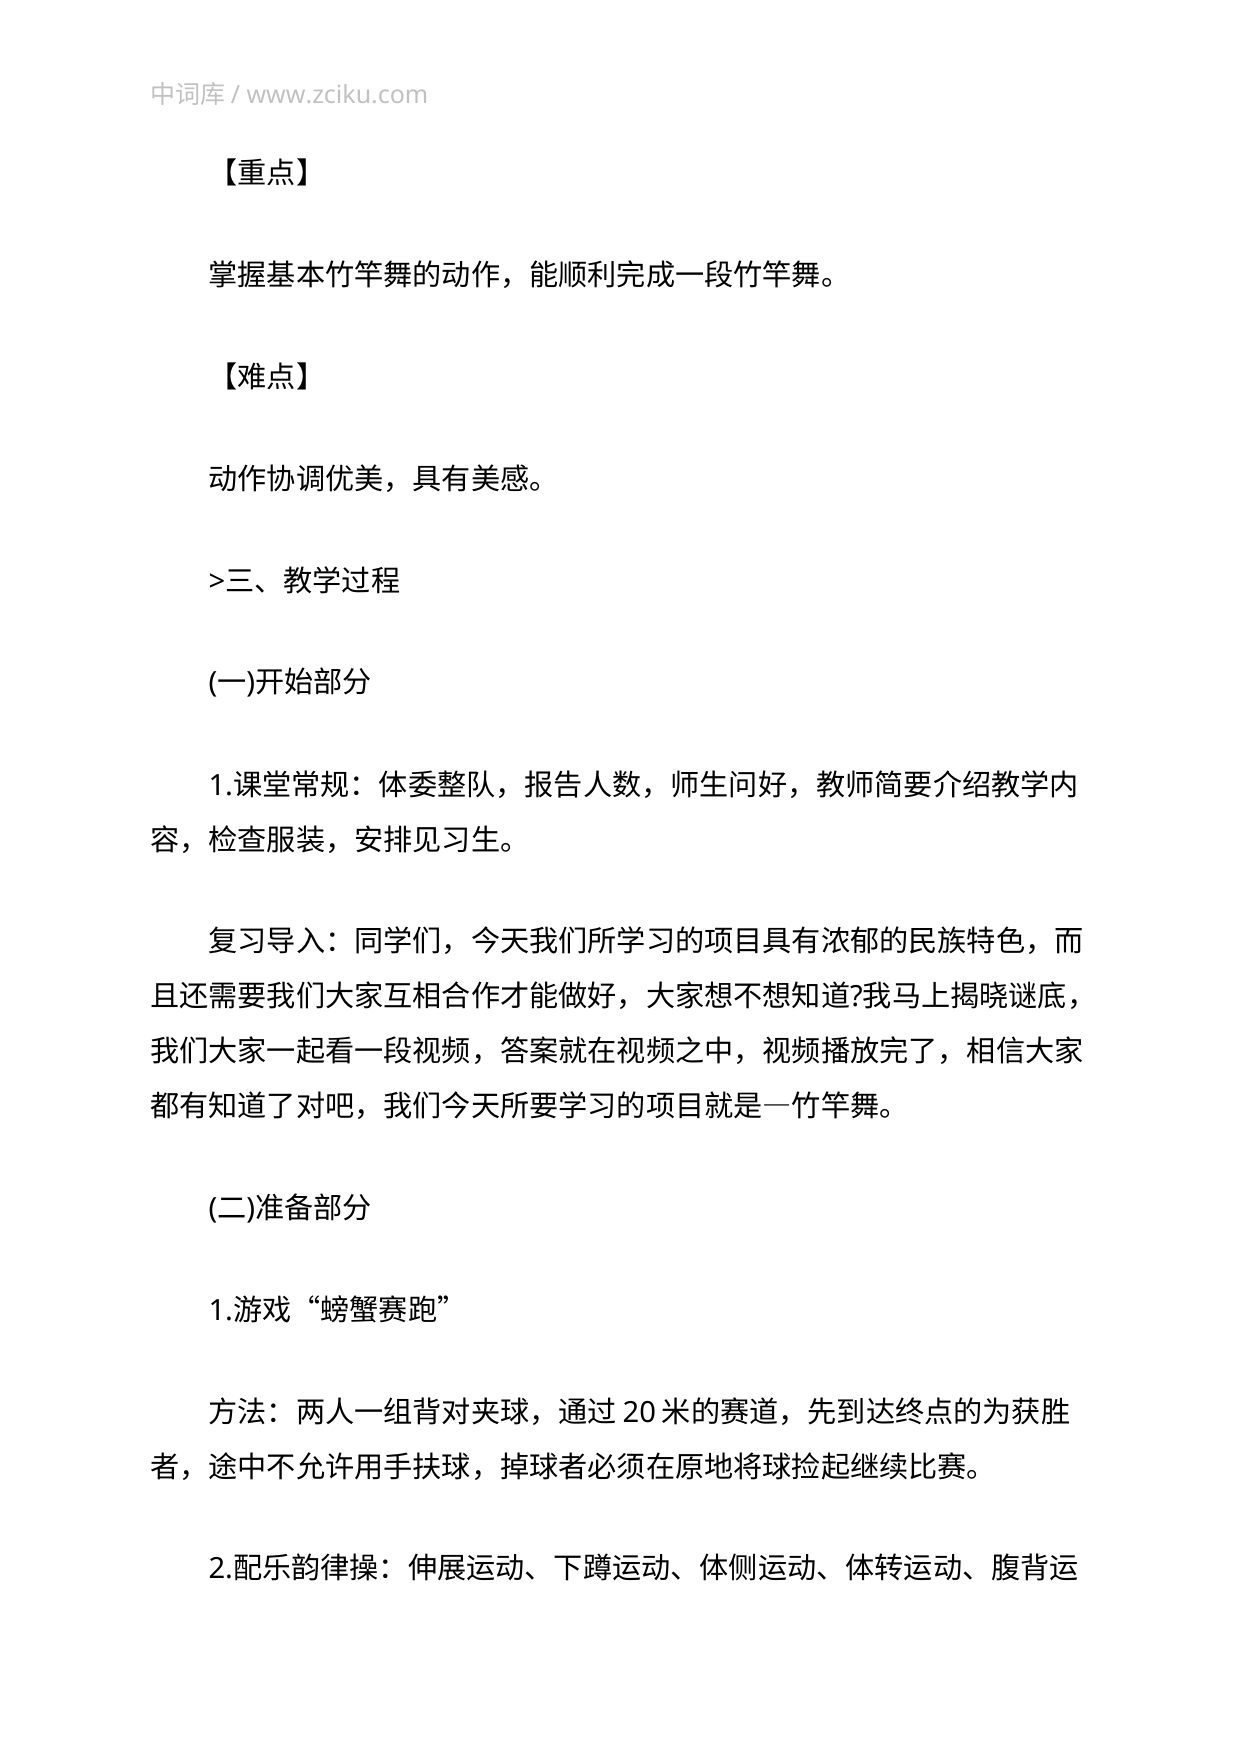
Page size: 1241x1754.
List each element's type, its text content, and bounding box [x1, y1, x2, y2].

text 复习导入：同学们，今天我们所学习的项目具有浓郁的民族特色，而且还需要我们大家互相合作才能做好，大家想不想知道?我马上揭晓谜底，我们大家一起看一段视频，答案就在视频之中，视频播放完了，相信大家都有知道了对吧，我们今天所要学习的项目就是—竹竿舞。 [150, 918, 1090, 1125]
text 1.课堂常规：体委整队，报告人数，师生问好，教师简要介绍教学内容，检查服装，安排见习生。 [150, 761, 1090, 858]
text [150, 1545, 1090, 1587]
text 【重点】 [150, 150, 1090, 192]
text 掌握基本竹竿舞的动作，能顺利完成一段竹竿舞。 [150, 252, 1090, 294]
text >三、教学过程 [150, 557, 1090, 599]
text (一)开始部分 [150, 659, 1090, 701]
text 方法：两人一组背对夹球，通过20米的赛道，先到达终点的为获胜者，途中不允许用手扶球，掉球者必须在原地将球捡起继续比赛。 [150, 1388, 1090, 1486]
text 1.游戏“螃蟹赛跑” [150, 1286, 1090, 1329]
text 动作协调优美，具有美感。 [150, 455, 1090, 498]
text (二)准备部分 [150, 1184, 1090, 1227]
text 【难点】 [150, 353, 1090, 396]
